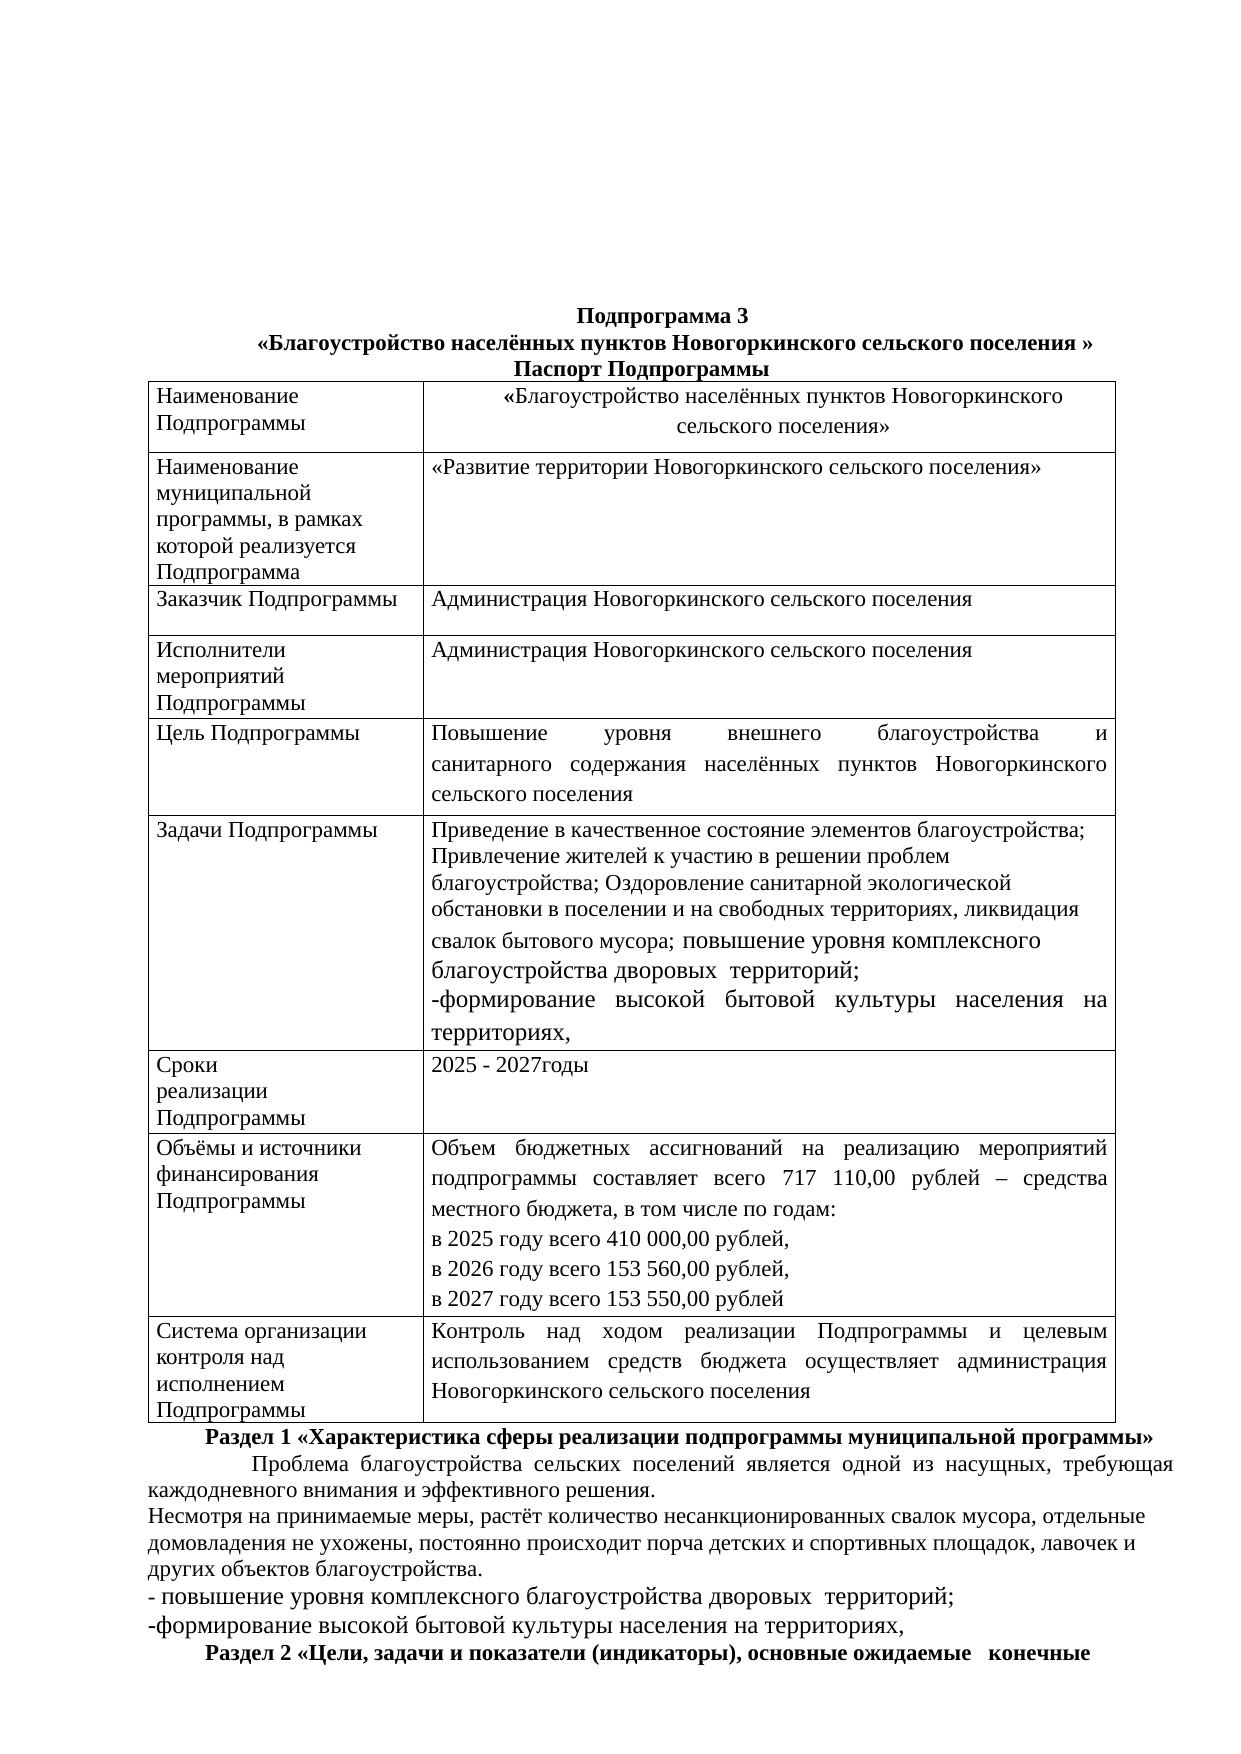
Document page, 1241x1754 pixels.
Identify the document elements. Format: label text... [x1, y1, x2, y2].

table_cell 2025 - 2027годы [424, 1051, 1115, 1133]
text - повышение уровня комплексного благоустройства дворовых территорий; [148, 1581, 1175, 1610]
table_cell Объем бюджетных ассигнований на реализацию мероприятий подпрограммы составляет всего 717 110,00 рублей – средства местного бюджета, в том числе по годам: в 2025 году всего 410 000,00 рублей, в 2026 году всего 153 560,00 рублей, в 2027 году всего 153 550,00 рублей [424, 1134, 1115, 1316]
table_header Наименование Подпрограммы [149, 382, 423, 452]
table_header «Благоустройство населённых пунктов Новогоркинского сельского поселения» [424, 382, 1115, 452]
text Паспорт Подпрограммы [148, 355, 1175, 381]
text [148, 1639, 1175, 1665]
table_cell Система организации контроля над исполнением Подпрограммы [149, 1317, 423, 1422]
text Подпрограмма 3 [148, 302, 1175, 328]
text Раздел 1 «Характеристика сферы реализации подпрограммы муниципальной программы» [148, 1423, 1175, 1450]
text «Благоустройство населённых пунктов Новогоркинского сельского поселения » [175, 328, 1175, 355]
table_cell Объёмы и источники финансирования Подпрограммы [149, 1134, 423, 1316]
text -формирование высокой бытовой культуры населения на территориях, [148, 1610, 1175, 1639]
table_cell Наименование муниципальной программы, в рамках которой реализуется Подпрограмма [149, 453, 423, 584]
table_cell Приведение в качественное состояние элементов благоустройства; Привлечение жителей к участию в решении проблем благоустройства; Оздоровление санитарной экологической обстановки в поселении и на свободных территориях, ликвидация свалок бытового мусора; повышение уровня комплексного благоустройства дворовых территорий; -формирование высокой бытовой культуры населения на территориях, [424, 816, 1115, 1050]
table_cell Задачи Подпрограммы [149, 816, 423, 1050]
table_cell Администрация Новогоркинского сельского поселения [424, 636, 1115, 718]
table_cell Администрация Новогоркинского сельского поселения [424, 586, 1115, 635]
text Проблема благоустройства сельских поселений является одной из насущных, требующая каждодневного внимания и эффективного решения. [148, 1450, 1175, 1502]
table_cell «Развитие территории Новогоркинского сельского поселения» [424, 453, 1115, 584]
table_cell Повышение уровня внешнего благоустройства и санитарного содержания населённых пунктов Новогоркинского сельского поселения [424, 719, 1115, 815]
table_cell Цель Подпрограммы [149, 719, 423, 815]
table_cell Контроль над ходом реализации Подпрограммы и целевым использованием средств бюджета осуществляет администрация Новогоркинского сельского поселения [424, 1317, 1115, 1422]
text Несмотря на принимаемые меры, растёт количество несанкционированных свалок мусора, отдельные домовладения не ухожены, постоянно происходит порча детских и спортивных площадок, лавочек и других объектов благоустройства. [148, 1502, 1175, 1581]
table_cell Сроки реализации Подпрограммы [149, 1051, 423, 1133]
table_cell Исполнители мероприятий Подпрограммы [149, 636, 423, 718]
table_cell Заказчик Подпрограммы [149, 586, 423, 635]
